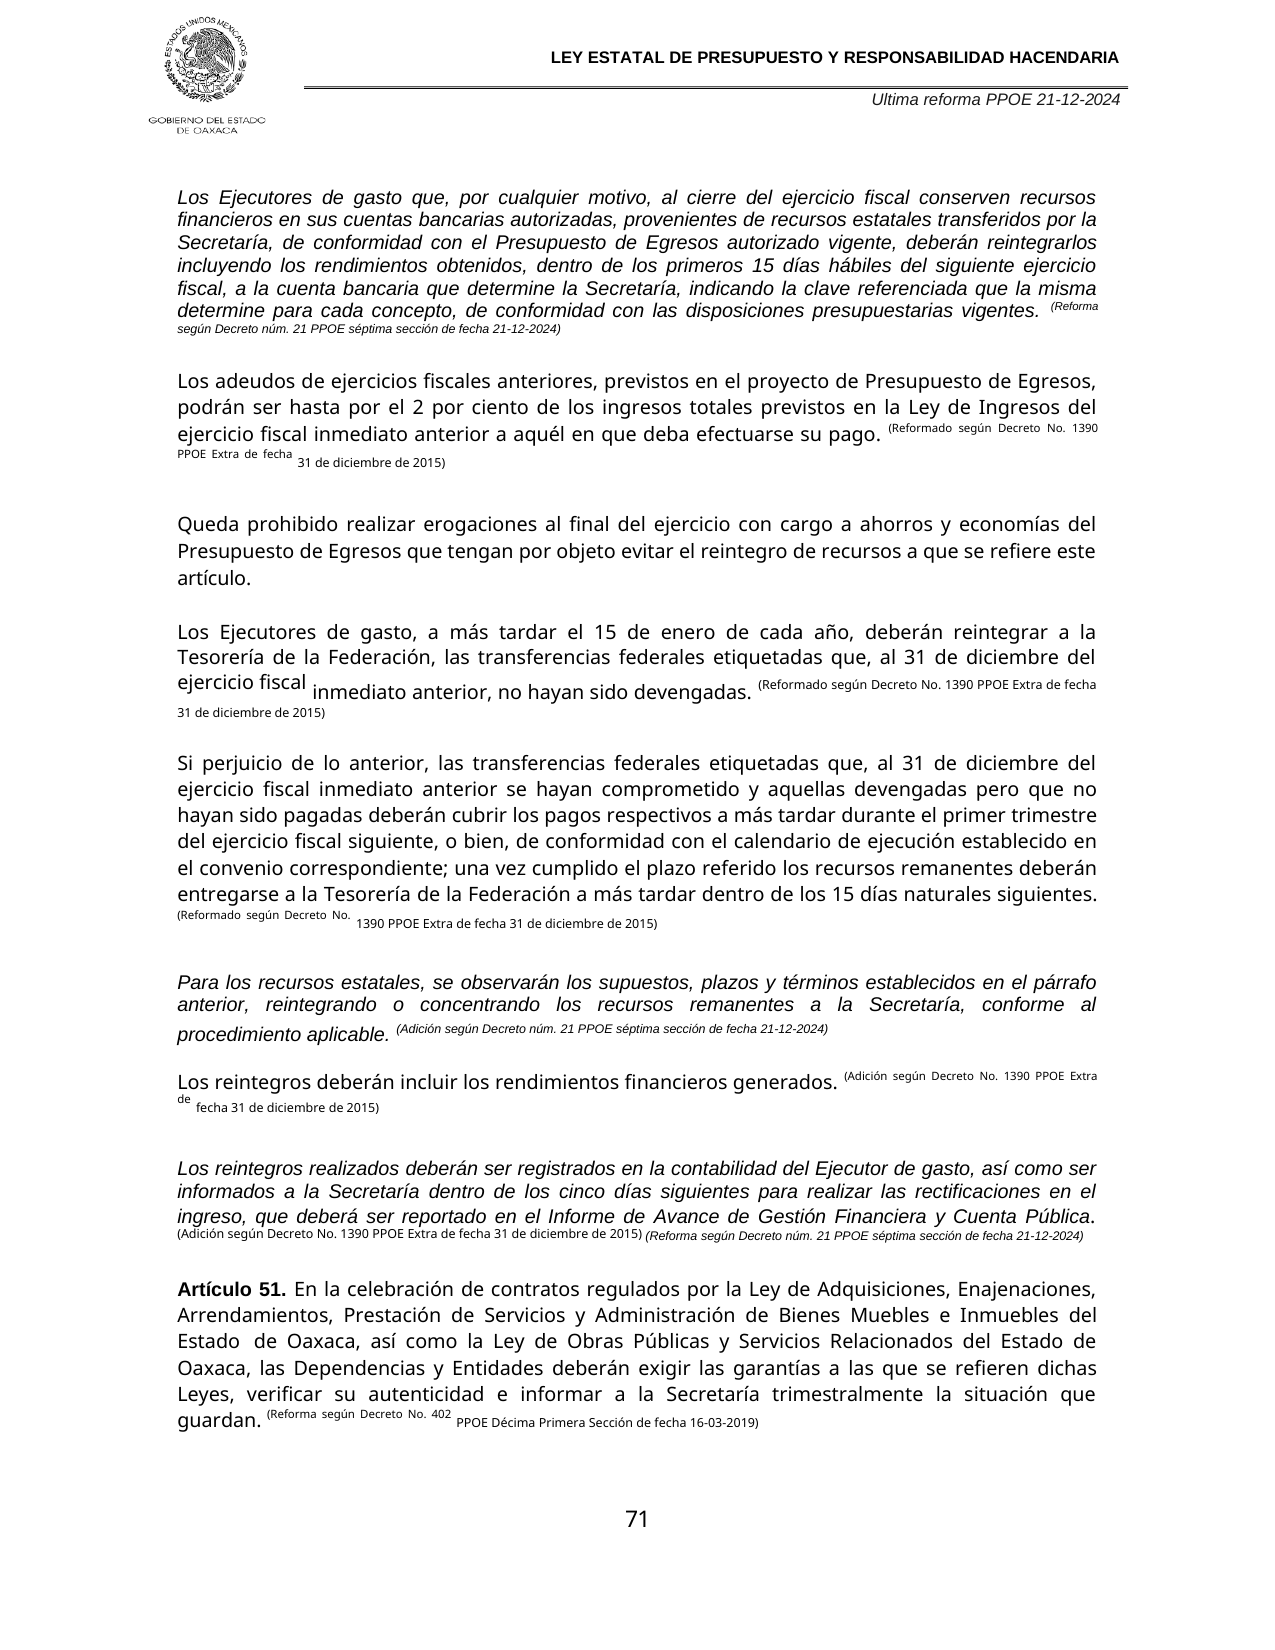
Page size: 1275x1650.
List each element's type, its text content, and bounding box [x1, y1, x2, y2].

picture [148, 16, 266, 134]
text Los reintegros realizados deberán ser registrados en la contabilidad del Ejecutor de gasto, así como ser informados a la Secretaría dentro de los cinco días siguientes para realizar las rectificaciones en el ingreso, que deberá ser reportado en el Informe de Avance de Gestión Financiera y Cuenta Pública. [177, 1157, 1098, 1229]
text Los Ejecutores de gasto que, por cualquier motivo, al cierre del ejercicio fiscal conserven recursos financieros en sus cuentas bancarias autorizadas, provenientes de recursos estatales transferidos por la Secretaría, de conformidad con el Presupuesto de Egresos autorizado vigente, deberán reintegrarlos incluyendo los rendimientos obtenidos, dentro de los primeros 15 días hábiles del siguiente ejercicio fiscal, a la cuenta bancaria que determine la Secretaría, indicando la clave referenciada que la misma determine para cada concepto, de conformidad con las disposiciones presupuestarias vigentes. (Reforma según Decreto núm. 21 PPOE séptima sección de fecha 21-12-2024) [177, 186, 1098, 336]
text Artículo 51. En la celebración de contratos regulados por la Ley de Adquisiciones, Enajenaciones, Arrendamientos, Prestación de Servicios y Administración de Bienes Muebles e Inmuebles del Estado de Oaxaca, así como la Ley de Obras Públicas y Servicios Relacionados del Estado de Oaxaca, las Dependencias y Entidades deberán exigir las garantías a las que se refieren dichas Leyes, verificar su autenticidad e informar a la Secretaría trimestralmente la situación que guardan. (Reforma según Decreto No. 402 PPOE Décima Primera Sección de fecha 16-03-2019) [177, 1275, 1098, 1434]
text Los adeudos de ejercicios fiscales anteriores, previstos en el proyecto de Presupuesto de Egresos, podrán ser hasta por el 2 por ciento de los ingresos totales previstos en la Ley de Ingresos del ejercicio fiscal inmediato anterior a aquél en que deba efectuarse su pago. (Reformado según Decreto No. 1390 PPOE Extra de fecha 31 de diciembre de 2015) [177, 368, 1098, 473]
text Los Ejecutores de gasto, a más tardar el 15 de enero de cada año, deberán reintegrar a la Tesorería de la Federación, las transferencias federales etiquetadas que, al 31 de diciembre del ejercicio fiscal inmediato anterior, no hayan sido devengadas. (Reformado según Decreto No. 1390 PPOE Extra de fecha 31 de diciembre de 2015) [177, 619, 1097, 722]
text Los reintegros deberán incluir los rendimientos financieros generados. (Adición según Decreto No. 1390 PPOE Extra de fecha 31 de diciembre de 2015) [177, 1070, 1098, 1119]
text (Adición según Decreto No. 1390 PPOE Extra de fecha 31 de diciembre de 2015) (Reforma según Decreto núm. 21 PPOE séptima sección de fecha 21-12-2024) [177, 1229, 1113, 1243]
text Queda prohibido realizar erogaciones al final del ejercicio con cargo a ahorros y economías del Presupuesto de Egresos que tengan por objeto evitar el reintegro de recursos a que se refiere este artículo. [177, 510, 1097, 591]
text Si perjuicio de lo anterior, las transferencias federales etiquetadas que, al 31 de diciembre del ejercicio fiscal inmediato anterior se hayan comprometido y aquellas devengadas pero que no hayan sido pagadas deberán cubrir los pagos respectivos a más tardar durante el primer trimestre del ejercicio fiscal siguiente, o bien, de conformidad con el calendario de ejecución establecido en el convenio correspondiente; una vez cumplido el plazo referido los recursos remanentes deberán entregarse a la Tesorería de la Federación a más tardar dentro de los 15 días naturales siguientes. (Reformado según Decreto No. 1390 PPOE Extra de fecha 31 de diciembre de 2015) [177, 749, 1098, 934]
text Para los recursos estatales, se observarán los supuestos, plazos y términos establecidos en el párrafo anterior, reintegrando o concentrando los recursos remanentes a la Secretaría, conforme al procedimiento aplicable. (Adición según Decreto núm. 21 PPOE séptima sección de fecha 21-12-2024) [177, 971, 1098, 1045]
